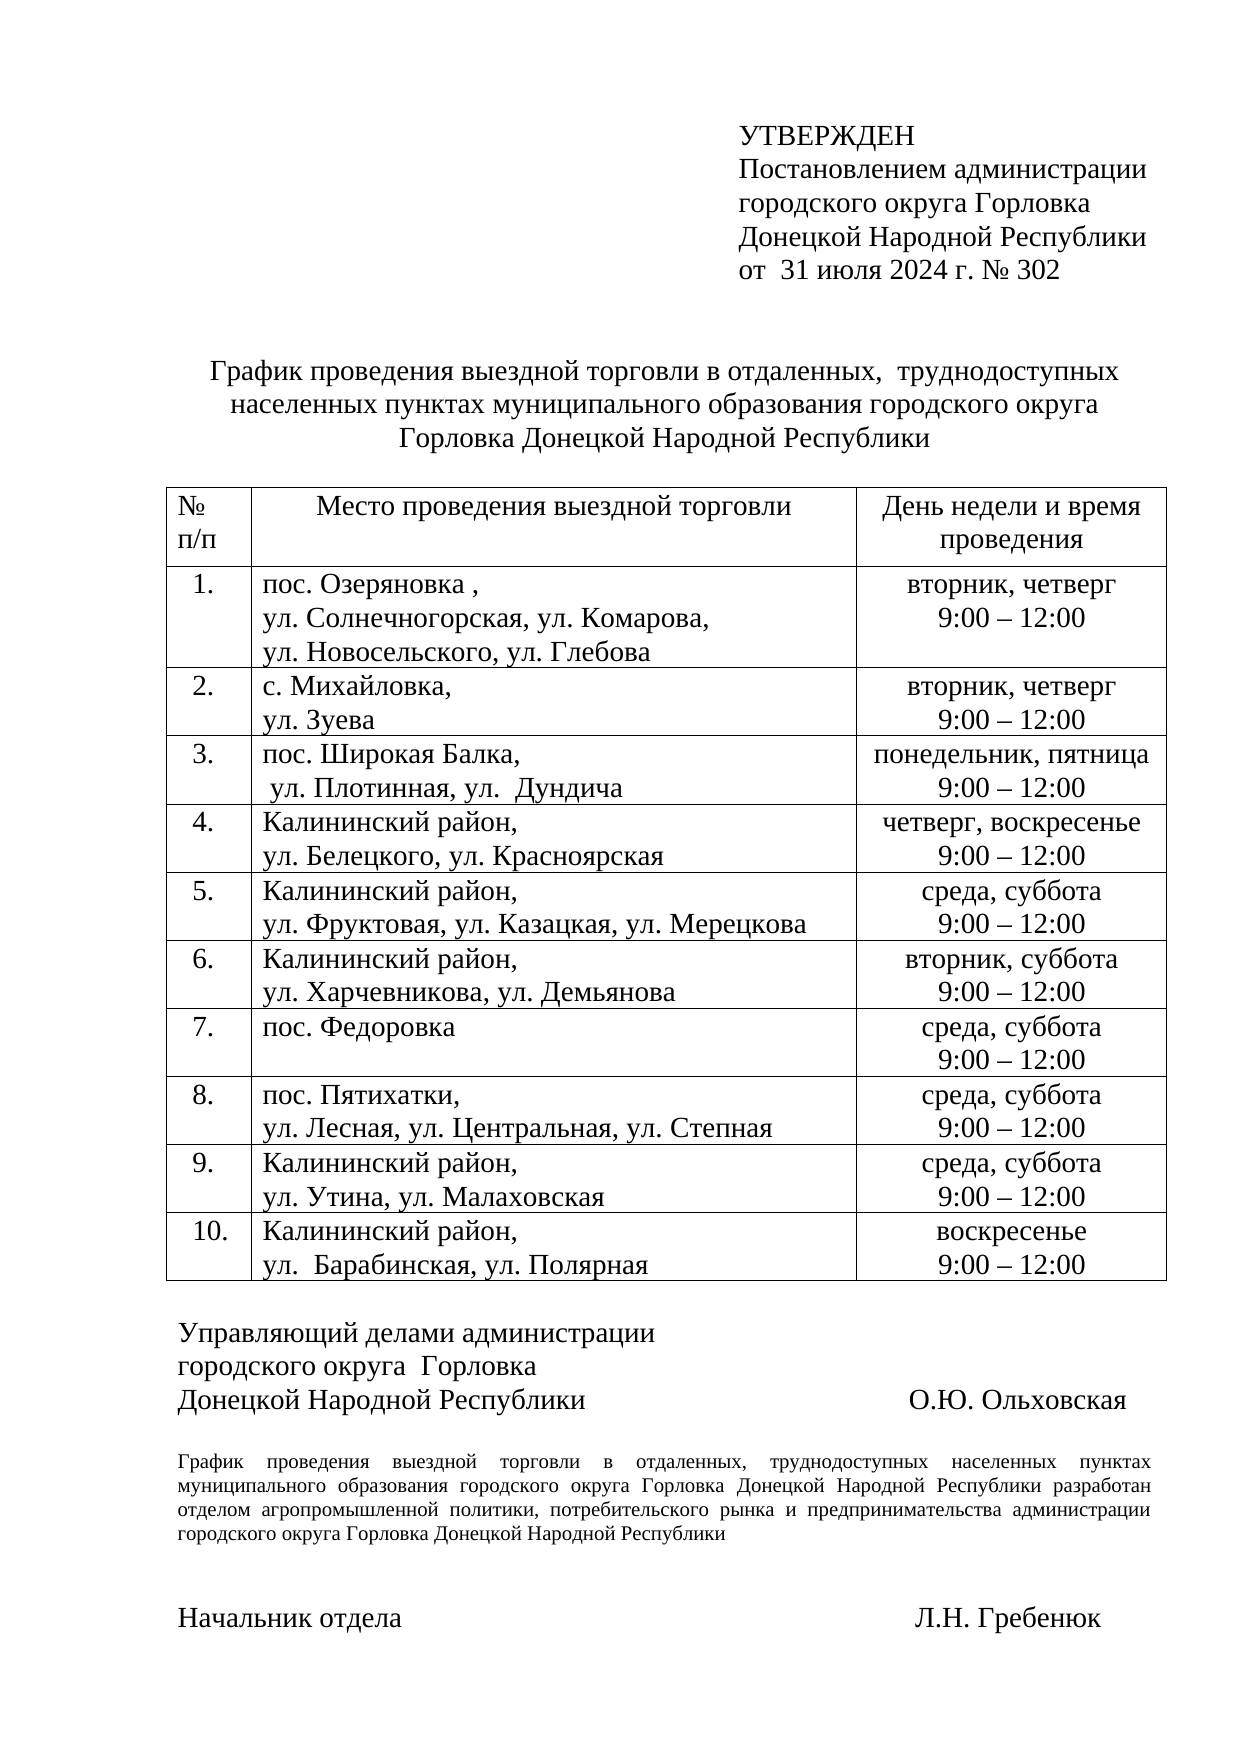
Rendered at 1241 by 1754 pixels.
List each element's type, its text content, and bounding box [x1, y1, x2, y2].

table_cell [167, 1145, 251, 1212]
table_cell пос. Федоровка [252, 1009, 856, 1076]
text от 31 июля 2024 г. № 302 [738, 252, 1152, 286]
table_cell [167, 1213, 251, 1280]
table_cell с. Михайловка, ул. Зуева [252, 668, 856, 735]
table_cell [167, 1077, 251, 1144]
table_cell вторник, суббота 9:00 – 12:00 [857, 941, 1166, 1008]
table_cell четверг, воскресенье 9:00 – 12:00 [857, 805, 1166, 872]
table_cell Калининский район, ул. Харчевникова, ул. Демьянова [252, 941, 856, 1008]
table_cell среда, суббота 9:00 – 12:00 [857, 1077, 1166, 1144]
table_cell [167, 805, 251, 872]
text УТВЕРЖДЕН [738, 118, 1152, 152]
table_header Место проведения выездной торговли [252, 488, 856, 566]
text Донецкой Народной Республики [738, 219, 1152, 252]
text Управляющий делами администрации [177, 1315, 1152, 1348]
table_cell воскресенье 9:00 – 12:00 [857, 1213, 1166, 1280]
table_cell среда, суббота 9:00 – 12:00 [857, 1145, 1166, 1212]
text городского округа Горловка [177, 1348, 1152, 1382]
table_cell пос. Пятихатки, ул. Лесная, ул. Центральная, ул. Степная [252, 1077, 856, 1144]
table_cell [167, 1009, 251, 1076]
table_cell понедельник, пятница 9:00 – 12:00 [857, 736, 1166, 803]
table_cell вторник, четверг 9:00 – 12:00 [857, 567, 1166, 667]
table_cell пос. Широкая Балка, ул. Плотинная, ул. Дундича [252, 736, 856, 803]
table_cell [167, 567, 251, 667]
table_cell пос. Озеряновка , ул. Солнечногорская, ул. Комарова, ул. Новосельского, ул. Глебова [252, 567, 856, 667]
table_cell Калининский район, ул. Фруктовая, ул. Казацкая, ул. Мерецкова [252, 873, 856, 940]
table_cell вторник, четверг 9:00 – 12:00 [857, 668, 1166, 735]
table_cell [167, 873, 251, 940]
text График проведения выездной торговли в отдаленных, труднодоступных населенных пунктах муниципального образования городского округа Горловка Донецкой Народной Республики [177, 353, 1152, 453]
table_cell [167, 668, 251, 735]
table_cell среда, суббота 9:00 – 12:00 [857, 1009, 1166, 1076]
table_cell [167, 736, 251, 803]
table_cell Калининский район, ул. Утина, ул. Малаховская [252, 1145, 856, 1212]
text График проведения выездной торговли в отдаленных, труднодоступных населенных пунктах муниципального образования городского округа Горловка Донецкой Народной Республики разработан отделом агропромышленной политики, потребительского рынка и предпринимательства администрации городского округа Горловка Донецкой Народной Республики [177, 1449, 1152, 1545]
table_cell среда, суббота 9:00 – 12:00 [857, 873, 1166, 940]
text Постановлением администрации [738, 152, 1152, 185]
table_cell [167, 941, 251, 1008]
table_header День недели и время проведения [857, 488, 1166, 566]
table_cell Калининский район, ул. Барабинская, ул. Полярная [252, 1213, 856, 1280]
text городского округа Горловка [738, 185, 1152, 219]
text Начальник отдела Л.Н. Гребенюк [177, 1600, 1152, 1633]
text Донецкой Народной Республики О.Ю. Ольховская [177, 1382, 1152, 1416]
table_cell Калининский район, ул. Белецкого, ул. Красноярская [252, 805, 856, 872]
table_header № п/п [167, 488, 251, 566]
